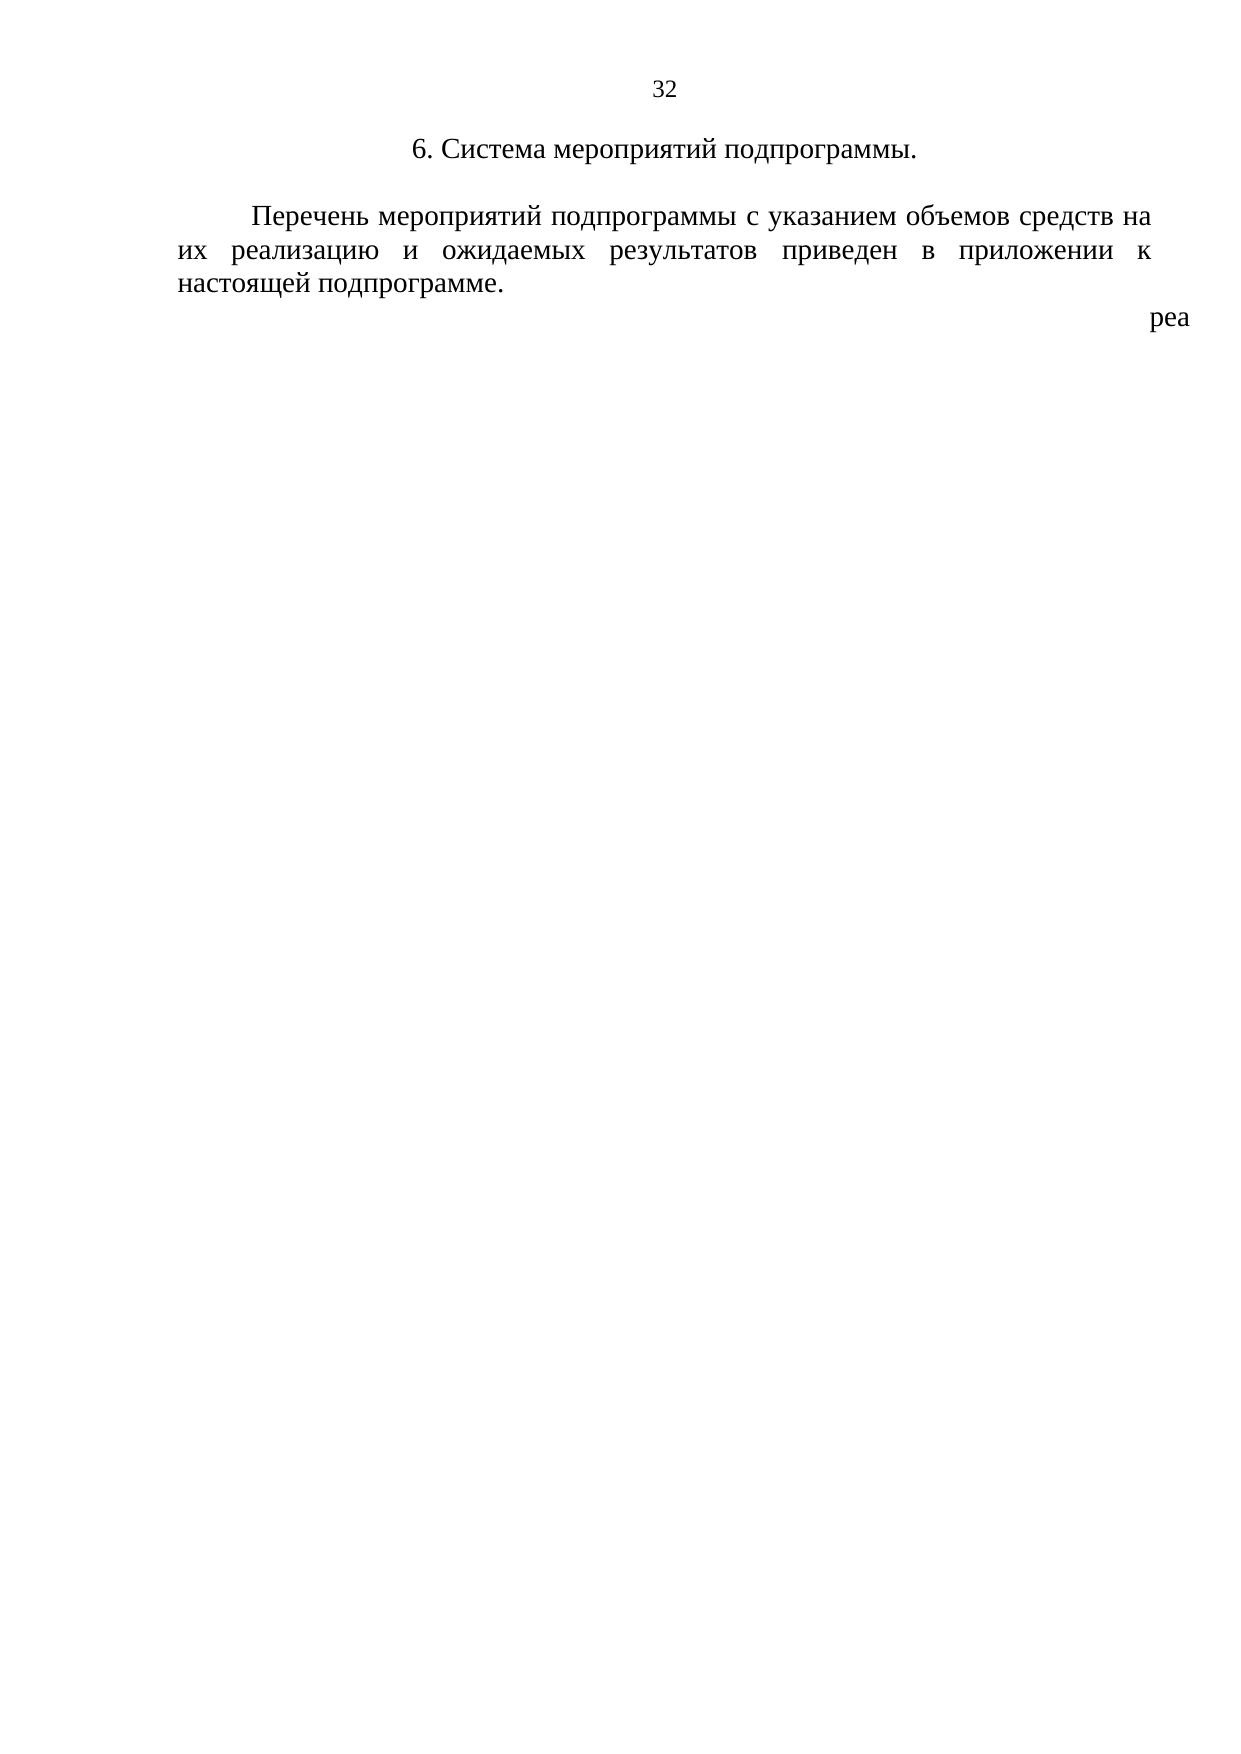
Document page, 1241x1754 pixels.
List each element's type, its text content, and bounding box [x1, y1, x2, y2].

text 6. Система мероприятий подпрограммы. [177, 131, 1152, 165]
text Перечень мероприятий подпрограммы с указанием объемов средств на их реализацию и ожидаемых результатов приведен в приложении к настоящей подпрограмме. [177, 198, 1152, 299]
text реа [1149, 299, 1240, 332]
